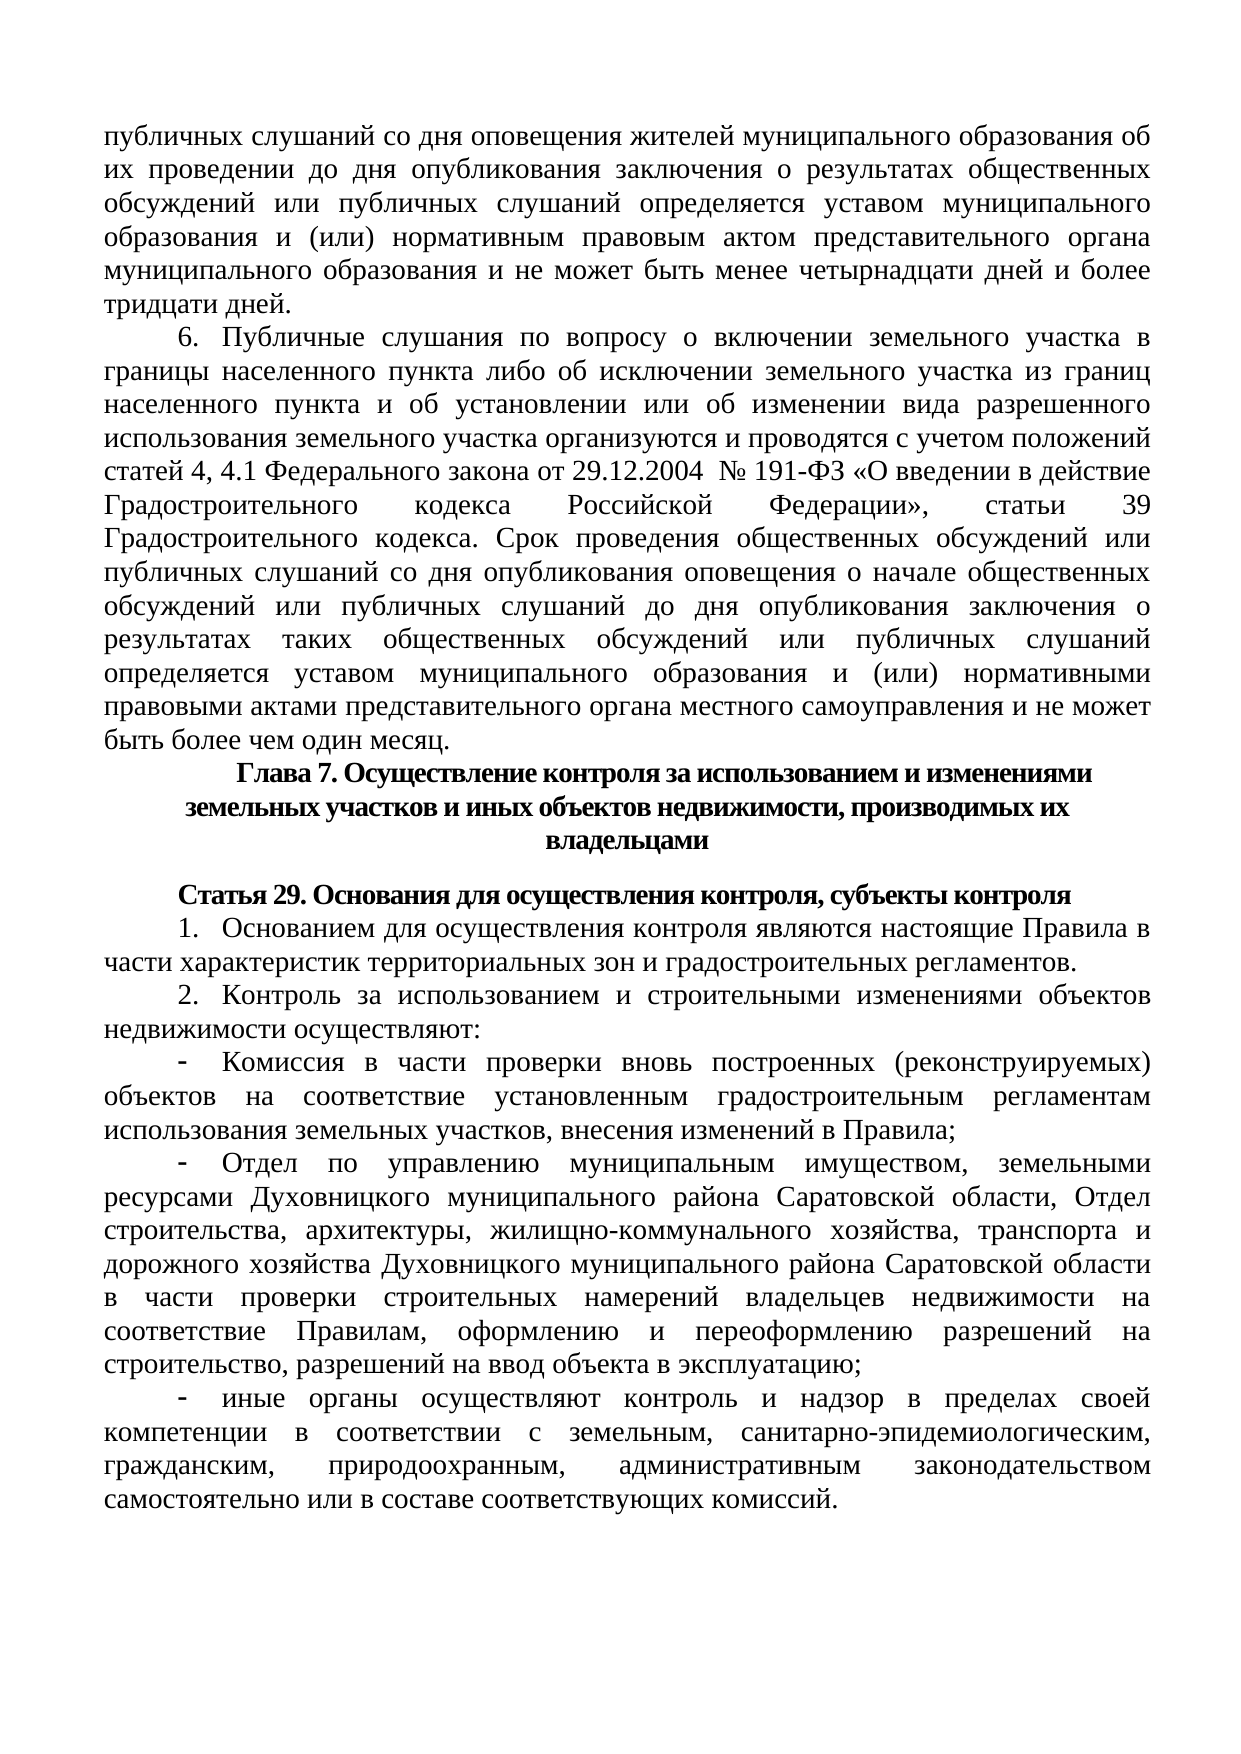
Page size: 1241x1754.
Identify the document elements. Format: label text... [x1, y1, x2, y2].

list Основанием для осуществления контроля являются настоящие Правила в части характеристик территориальных зон и градостроительных регламентов. [103, 910, 1152, 977]
list Отдел по управлению муниципальным имуществом, земельными ресурсами Духовницкого муниципального района Саратовской области, Отдел строительства, архитектуры, жилищно-коммунального хозяйства, транспорта и дорожного хозяйства Духовницкого муниципального района Саратовской области в части проверки строительных намерений владельцев недвижимости на соответствие Правилам, оформлению и переоформлению разрешений на строительство, разрешений на ввод объекта в эксплуатацию; [103, 1145, 1152, 1380]
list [103, 118, 1152, 319]
subtitle Глава 7. Осуществление контроля за использованием и изменениями земельных участков и иных объектов недвижимости, производимых их владельцами [103, 755, 1152, 856]
list Публичные слушания по вопросу о включении земельного участка в границы населенного пункта либо об исключении земельного участка из границ населенного пункта и об установлении или об изменении вида разрешенного использования земельного участка организуются и проводятся с учетом положений статей 4, 4.1 Федерального закона от 29.12.2004 № 191-ФЗ «О введении в действие Градостроительного кодекса Российской Федерации», статьи 39 Градостроительного кодекса. Срок проведения общественных обсуждений или публичных слушаний со дня опубликования оповещения о начале общественных обсуждений или публичных слушаний до дня опубликования заключения о результатах таких общественных обсуждений или публичных слушаний определяется уставом муниципального образования и (или) нормативными правовыми актами представительного органа местного самоуправления и не может быть более чем один месяц. [103, 319, 1152, 755]
list Комиссия в части проверки вновь построенных (реконструируемых) объектов на соответствие установленным градостроительным регламентам использования земельных участков, внесения изменений в Правила; [103, 1044, 1152, 1145]
list Контроль за использованием и строительными изменениями объектов недвижимости осуществляют: [103, 977, 1152, 1044]
subtitle Статья 29. Основания для осуществления контроля, субъекты контроля [103, 877, 1152, 910]
list иные органы осуществляют контроль и надзор в пределах своей компетенции в соответствии с земельным, санитарно-эпидемиологическим, гражданским, природоохранным, административным законодательством самостоятельно или в составе соответствующих комиссий. [103, 1380, 1152, 1514]
